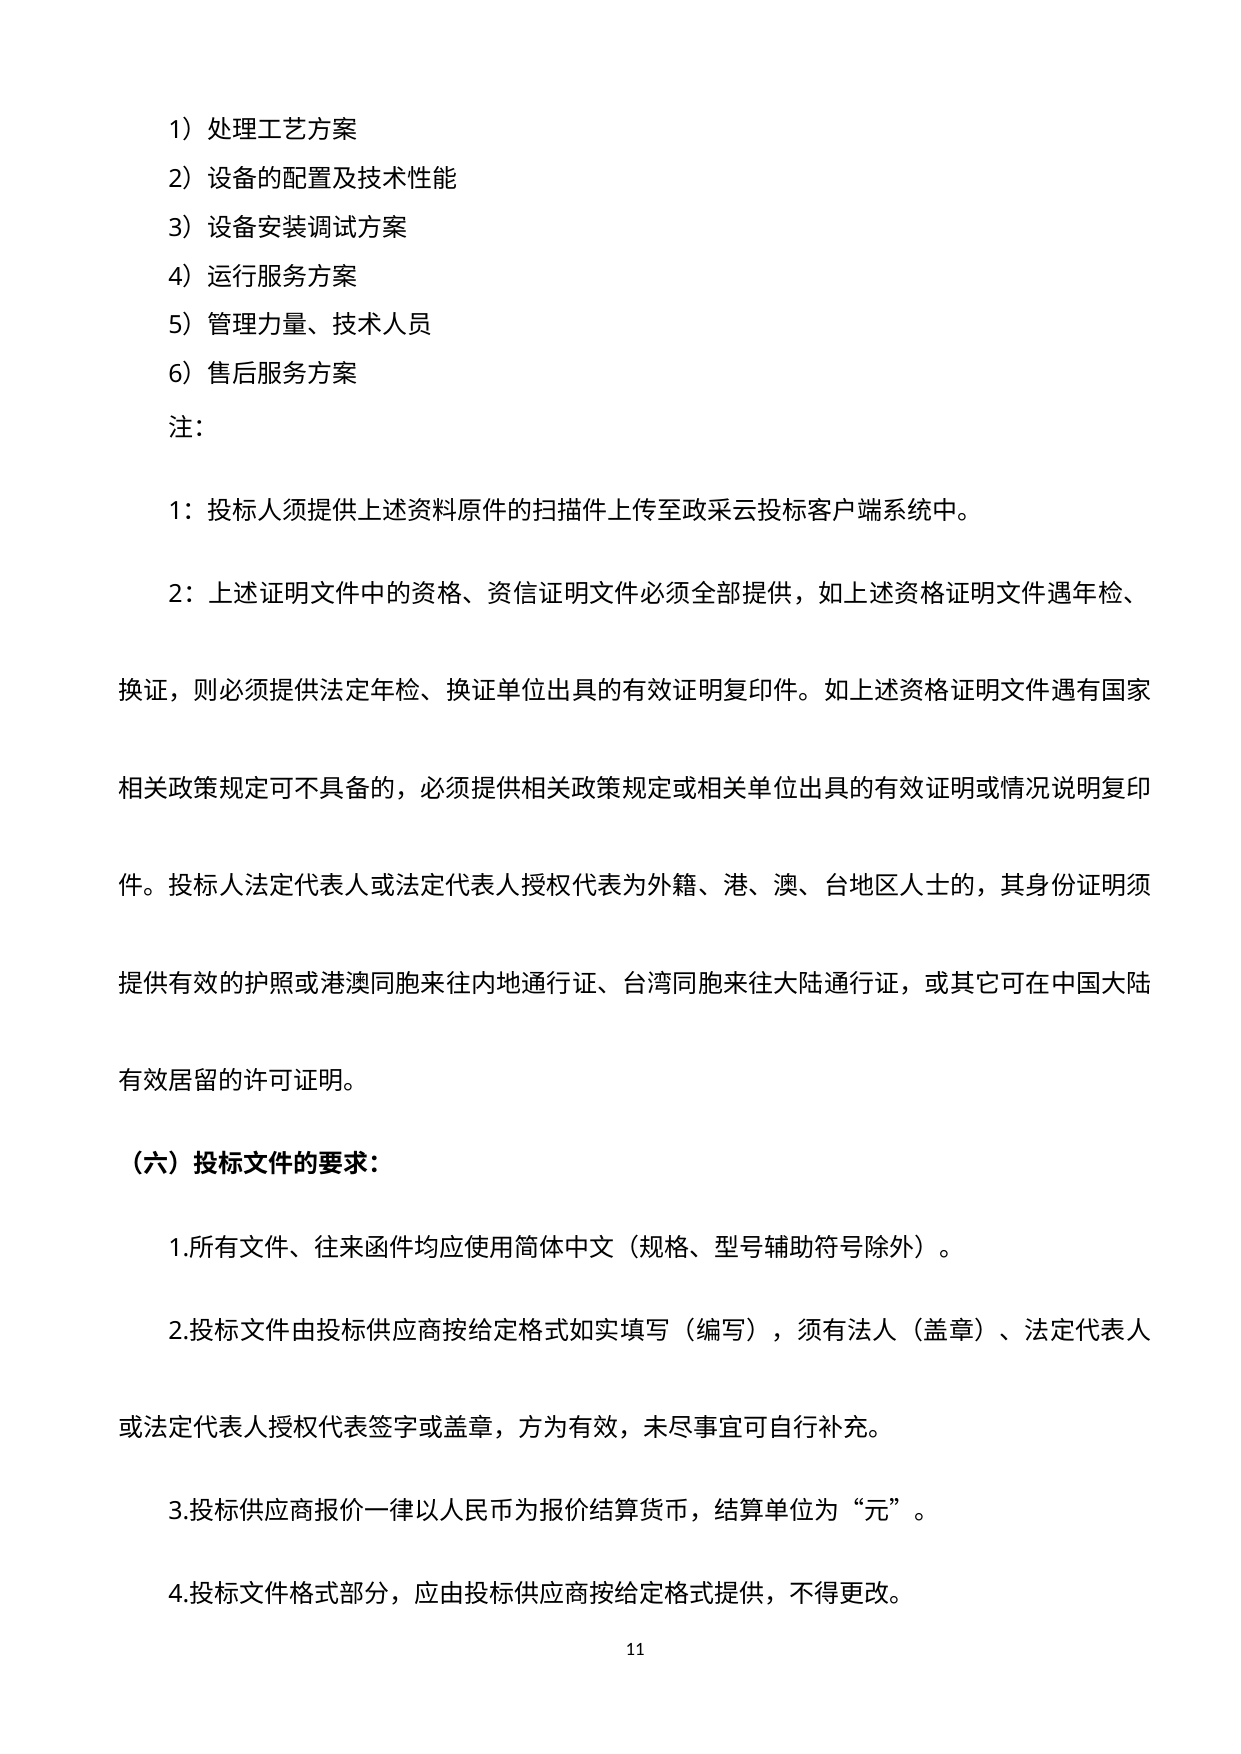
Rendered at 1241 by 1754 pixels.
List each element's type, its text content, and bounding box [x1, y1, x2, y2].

text 2.投标文件由投标供应商按给定格式如实填写（编写），须有法人（盖章）、法定代表人或法定代表人授权代表签字或盖章，方为有效，未尽事宜可自行补充。 [118, 1296, 1152, 1458]
text （六）投标文件的要求： [118, 1129, 1152, 1194]
text 6）售后服务方案 [118, 344, 1152, 393]
text 5）管理力量、技术人员 [118, 295, 1152, 344]
text 1：投标人须提供上述资料原件的扫描件上传至政采云投标客户端系统中。 [118, 476, 1152, 541]
text 1.所有文件、往来函件均应使用简体中文（规格、型号辅助符号除外）。 [118, 1213, 1152, 1278]
text 2：上述证明文件中的资格、资信证明文件必须全部提供，如上述资格证明文件遇年检、换证，则必须提供法定年检、换证单位出具的有效证明复印件。如上述资格证明文件遇有国家相关政策规定可不具备的，必须提供相关政策规定或相关单位出具的有效证明或情况说明复印件。投标人法定代表人或法定代表人授权代表为外籍、港、澳、台地区人士的，其身份证明须提供有效的护照或港澳同胞来往内地通行证、台湾同胞来往大陆通行证，或其它可在中国大陆有效居留的许可证明。 [118, 559, 1152, 1111]
text 2）设备的配置及技术性能 [118, 148, 1152, 197]
text 1）处理工艺方案 [118, 99, 1152, 148]
text 注： [118, 393, 1152, 458]
text 4）运行服务方案 [118, 246, 1152, 295]
text 4.投标文件格式部分，应由投标供应商按给定格式提供，不得更改。 [118, 1559, 1152, 1624]
text 3.投标供应商报价一律以人民币为报价结算货币，结算单位为“元”。 [118, 1476, 1152, 1541]
text 3）设备安装调试方案 [118, 197, 1152, 246]
